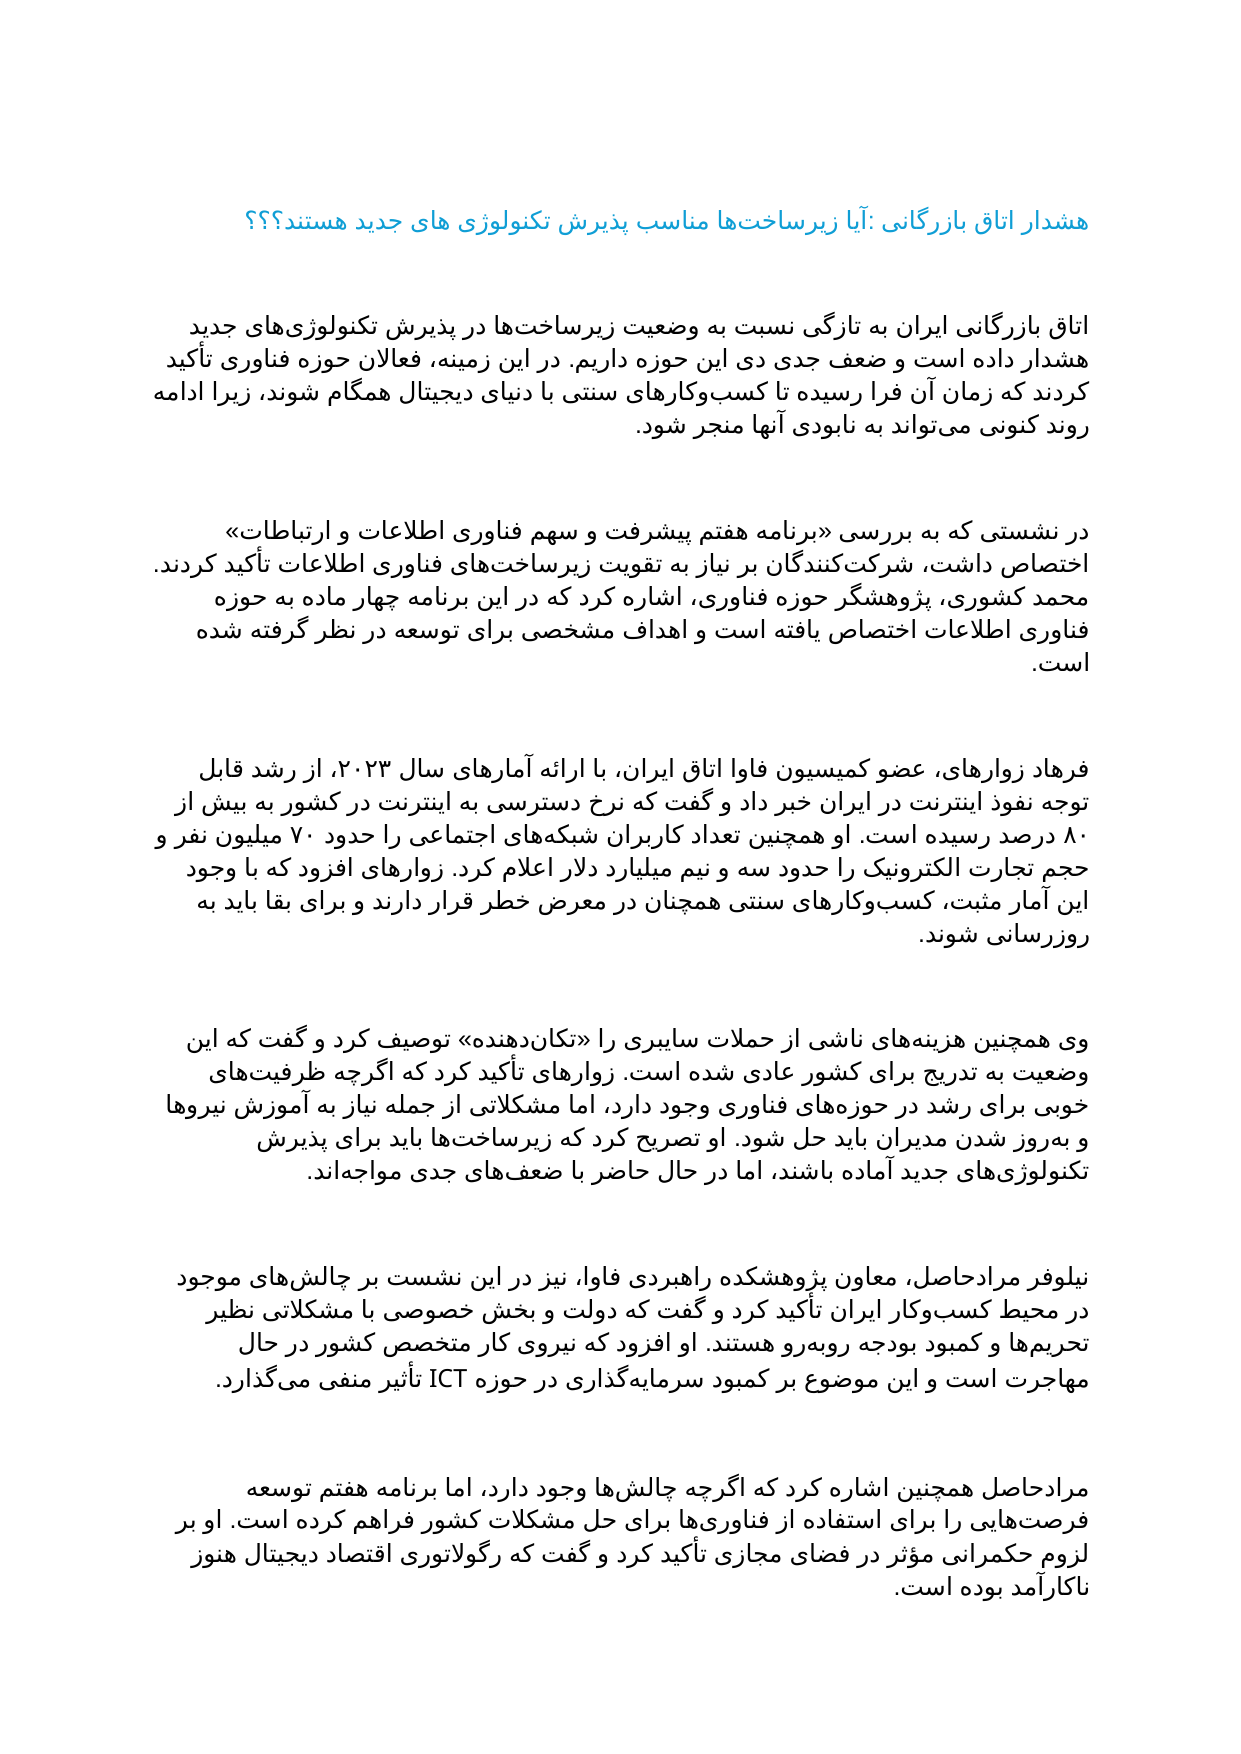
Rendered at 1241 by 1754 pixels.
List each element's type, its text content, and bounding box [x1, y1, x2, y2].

text در نشستی که به بررسی «برنامه هفتم پیشرفت و سهم فناوری اطلاعات و ارتباطات» اختصاص داشت، شرکت‌کنندگان بر نیاز به تقویت زیرساخت‌های فناوری اطلاعات تأکید کردند. محمد کشوری، پژوهشگر حوزه فناوری، اشاره کرد که در این برنامه چهار ماده به حوزه فناوری اطلاعات اختصاص یافته است و اهداف مشخصی برای توسعه در نظر گرفته شده است. [150, 516, 1090, 677]
text هشدار اتاق بازرگانی :آیا زیرساخت‌ها مناسب پذیرش تکنولوژی های جدید هستند؟؟؟ [150, 206, 1090, 234]
text اتاق بازرگانی ایران به تازگی نسبت به وضعیت زیرساخت‌ها در پذیرش تکنولوژی‌های جدید هشدار داده است و ضعف جدی دی این حوزه داریم. در این زمینه، فعالان حوزه فناوری تأکید کردند که زمان آن فرا رسیده تا کسب‌وکارهای سنتی با دنیای دیجیتال همگام شوند، زیرا ادامه روند کنونی می‌تواند به نابودی آنها منجر شود. [150, 311, 1090, 439]
text فرهاد زوارهای، عضو کمیسیون فاوا اتاق ایران، با ارائه آمارهای سال ۲۰۲۳، از رشد قابل توجه نفوذ اینترنت در ایران خبر داد و گفت که نرخ دسترسی به اینترنت در کشور به بیش از ۸۰ درصد رسیده است. او همچنین تعداد کاربران شبکه‌های اجتماعی را حدود ۷۰ میلیون نفر و حجم تجارت الکترونیک را حدود سه و نیم میلیارد دلار اعلام کرد. زوارهای افزود که با وجود این آمار مثبت، کسب‌وکارهای سنتی همچنان در معرض خطر قرار دارند و برای بقا باید به روزرسانی شوند. [150, 753, 1090, 947]
text وی همچنین هزینه‌های ناشی از حملات سایبری را «تکان‌دهنده» توصیف کرد و گفت که این وضعیت به تدریج برای کشور عادی شده است. زوارهای تأکید کرد که اگرچه ظرفیت‌های خوبی برای رشد در حوزه‌های فناوری وجود دارد، اما مشکلاتی از جمله نیاز به آموزش نیروها و به‌روز شدن مدیران باید حل شود. او تصریح کرد که زیرساخت‌ها باید برای پذیرش تکنولوژی‌های جدید آماده باشند، اما در حال حاضر با ضعف‌های جدی مواجه‌اند. [150, 1024, 1090, 1185]
text مرادحاصل همچنین اشاره کرد که اگرچه چالش‌ها وجود دارد، اما برنامه هفتم توسعه فرصت‌هایی را برای استفاده از فناوری‌ها برای حل مشکلات کشور فراهم کرده است. او بر لزوم حکمرانی مؤثر در فضای مجازی تأکید کرد و گفت که رگولاتوری اقتصاد دیجیتال هنوز ناکارآمد بوده است. [150, 1472, 1090, 1600]
text نیلوفر مرادحاصل، معاون پژوهشکده راهبردی فاوا، نیز در این نشست بر چالش‌های موجود در محیط کسب‌وکار ایران تأکید کرد و گفت که دولت و بخش خصوصی با مشکلاتی نظیر تحریم‌ها و کمبود بودجه روبه‌رو هستند. او افزود که نیروی کار متخصص کشور در حال مهاجرت است و این موضوع بر کمبود سرمایه‌گذاری در حوزه ICT تأثیر منفی می‌گذارد. [150, 1262, 1090, 1395]
